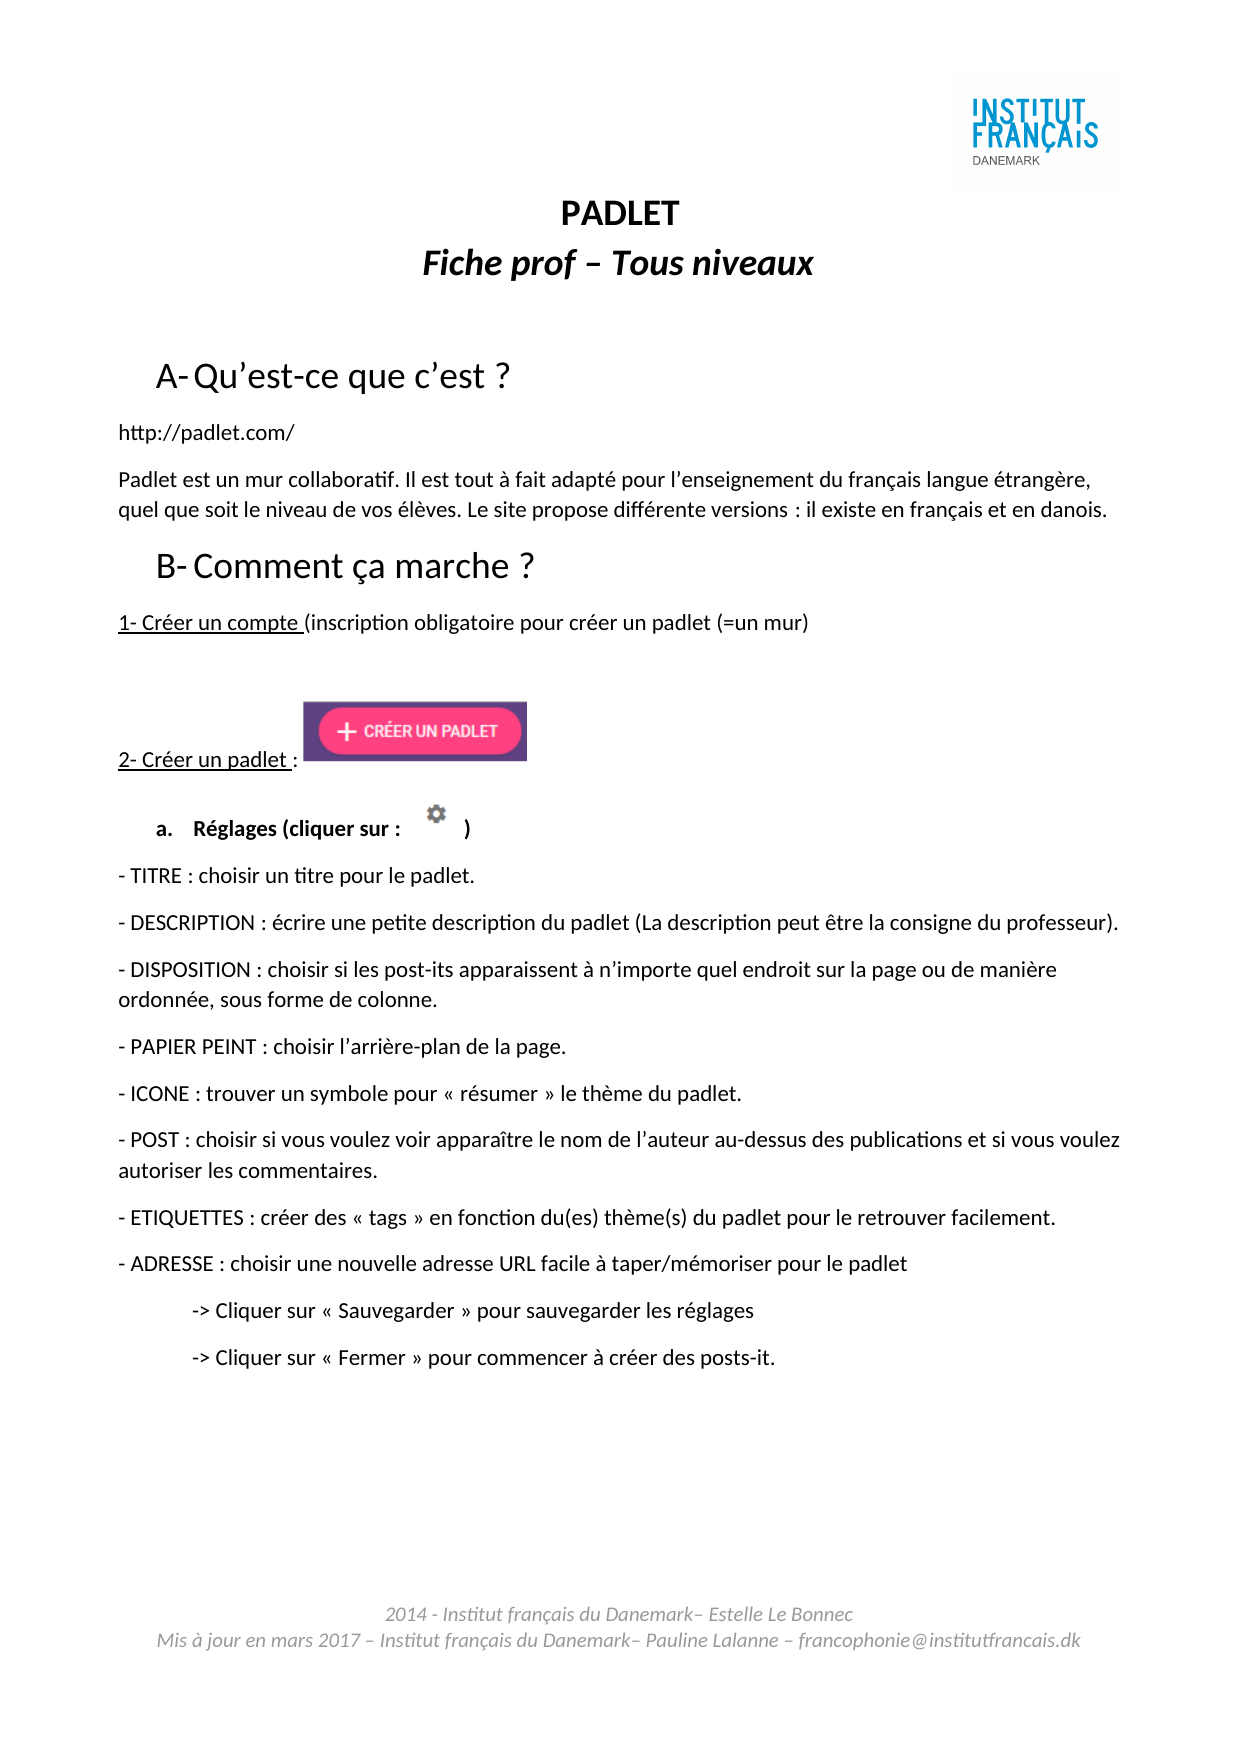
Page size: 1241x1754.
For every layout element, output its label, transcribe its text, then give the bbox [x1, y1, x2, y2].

text 2- Créer un padlet : [118, 702, 1122, 773]
picture [303, 701, 527, 768]
text PADLET Fiche prof – Tous niveaux [118, 189, 1122, 285]
text - DISPOSITION : choisir si les post-its apparaissent à n’importe quel endroit sur la page ou de manière ordonnée, sous forme de colonne. [118, 955, 1122, 1013]
text - POST : choisir si vous voulez voir apparaître le nom de l’auteur au-dessus des publications et si vous voulez autoriser les commentaires. [118, 1126, 1122, 1184]
list Réglages (cliquer sur : ) [156, 792, 1122, 842]
text - ICONE : trouver un symbole pour « résumer » le thème du padlet. [118, 1079, 1122, 1107]
text - ETIQUETTES : créer des « tags » en fonction du(es) thème(s) du padlet pour le retrouver facilement. [118, 1203, 1122, 1231]
picture [948, 73, 1123, 190]
text -> Cliquer sur « Sauvegarder » pour sauvegarder les réglages [118, 1296, 1122, 1324]
text 1- Créer un compte (inscription obligatoire pour créer un padlet (=un mur) [118, 608, 1122, 636]
text - ADRESSE : choisir une nouvelle adresse URL facile à taper/mémoriser pour le padlet [118, 1249, 1122, 1277]
list Comment ça marche ? [156, 542, 1122, 588]
list Qu’est-ce que c’est ? [156, 352, 1122, 398]
text - DESCRIPTION : écrire une petite description du padlet (La description peut être la consigne du professeur). [118, 908, 1122, 936]
text - TITRE : choisir un titre pour le padlet. [118, 861, 1122, 889]
picture [406, 792, 464, 837]
text -> Cliquer sur « Fermer » pour commencer à créer des posts-it. [118, 1343, 1122, 1371]
text Padlet est un mur collaboratif. Il est tout à fait adapté pour l’enseignement du français langue étrangère, quel que soit le niveau de vos élèves. Le site propose différente versions : il existe en français et en danois. [118, 465, 1122, 523]
text - PAPIER PEINT : choisir l’arrière-plan de la page. [118, 1032, 1122, 1060]
text http://padlet.com/ [118, 418, 1122, 446]
